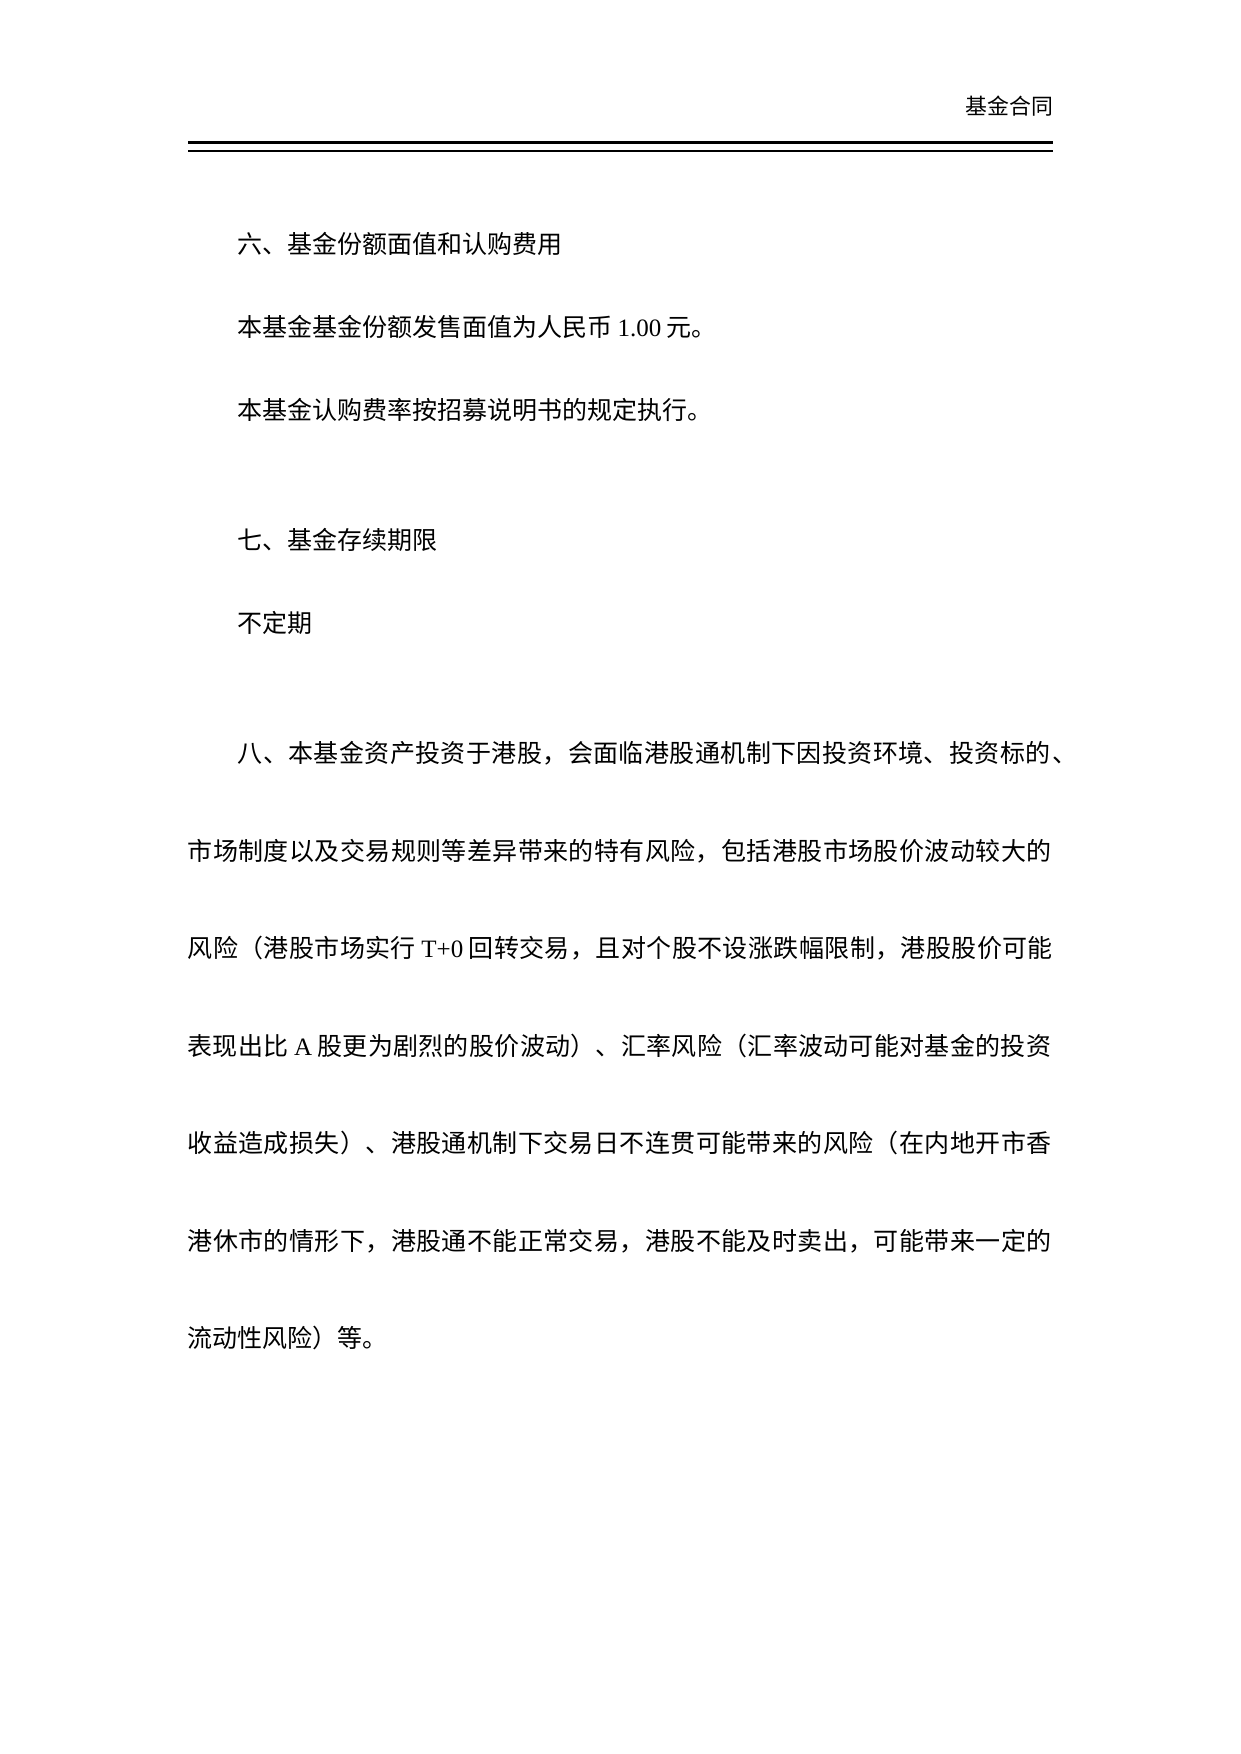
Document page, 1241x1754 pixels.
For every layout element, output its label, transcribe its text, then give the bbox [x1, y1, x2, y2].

text 本基金基金份额发售面值为人民币1.00元。 [187, 293, 1053, 358]
text 本基金认购费率按招募说明书的规定执行。 [187, 376, 1053, 441]
text 七、基金存续期限 [187, 506, 1053, 571]
text 八、本基金资产投资于港股，会面临港股通机制下因投资环境、投资标的、市场制度以及交易规则等差异带来的特有风险，包括港股市场股价波动较大的风险（港股市场实行T+0回转交易，且对个股不设涨跌幅限制，港股股价可能表现出比A股更为剧烈的股价波动）、汇率风险（汇率波动可能对基金的投资收益造成损失）、港股通机制下交易日不连贯可能带来的风险（在内地开市香港休市的情形下，港股通不能正常交易，港股不能及时卖出，可能带来一定的流动性风险）等。 [187, 719, 1053, 1369]
text 六、基金份额面值和认购费用 [187, 210, 1053, 275]
text 不定期 [187, 589, 1053, 654]
